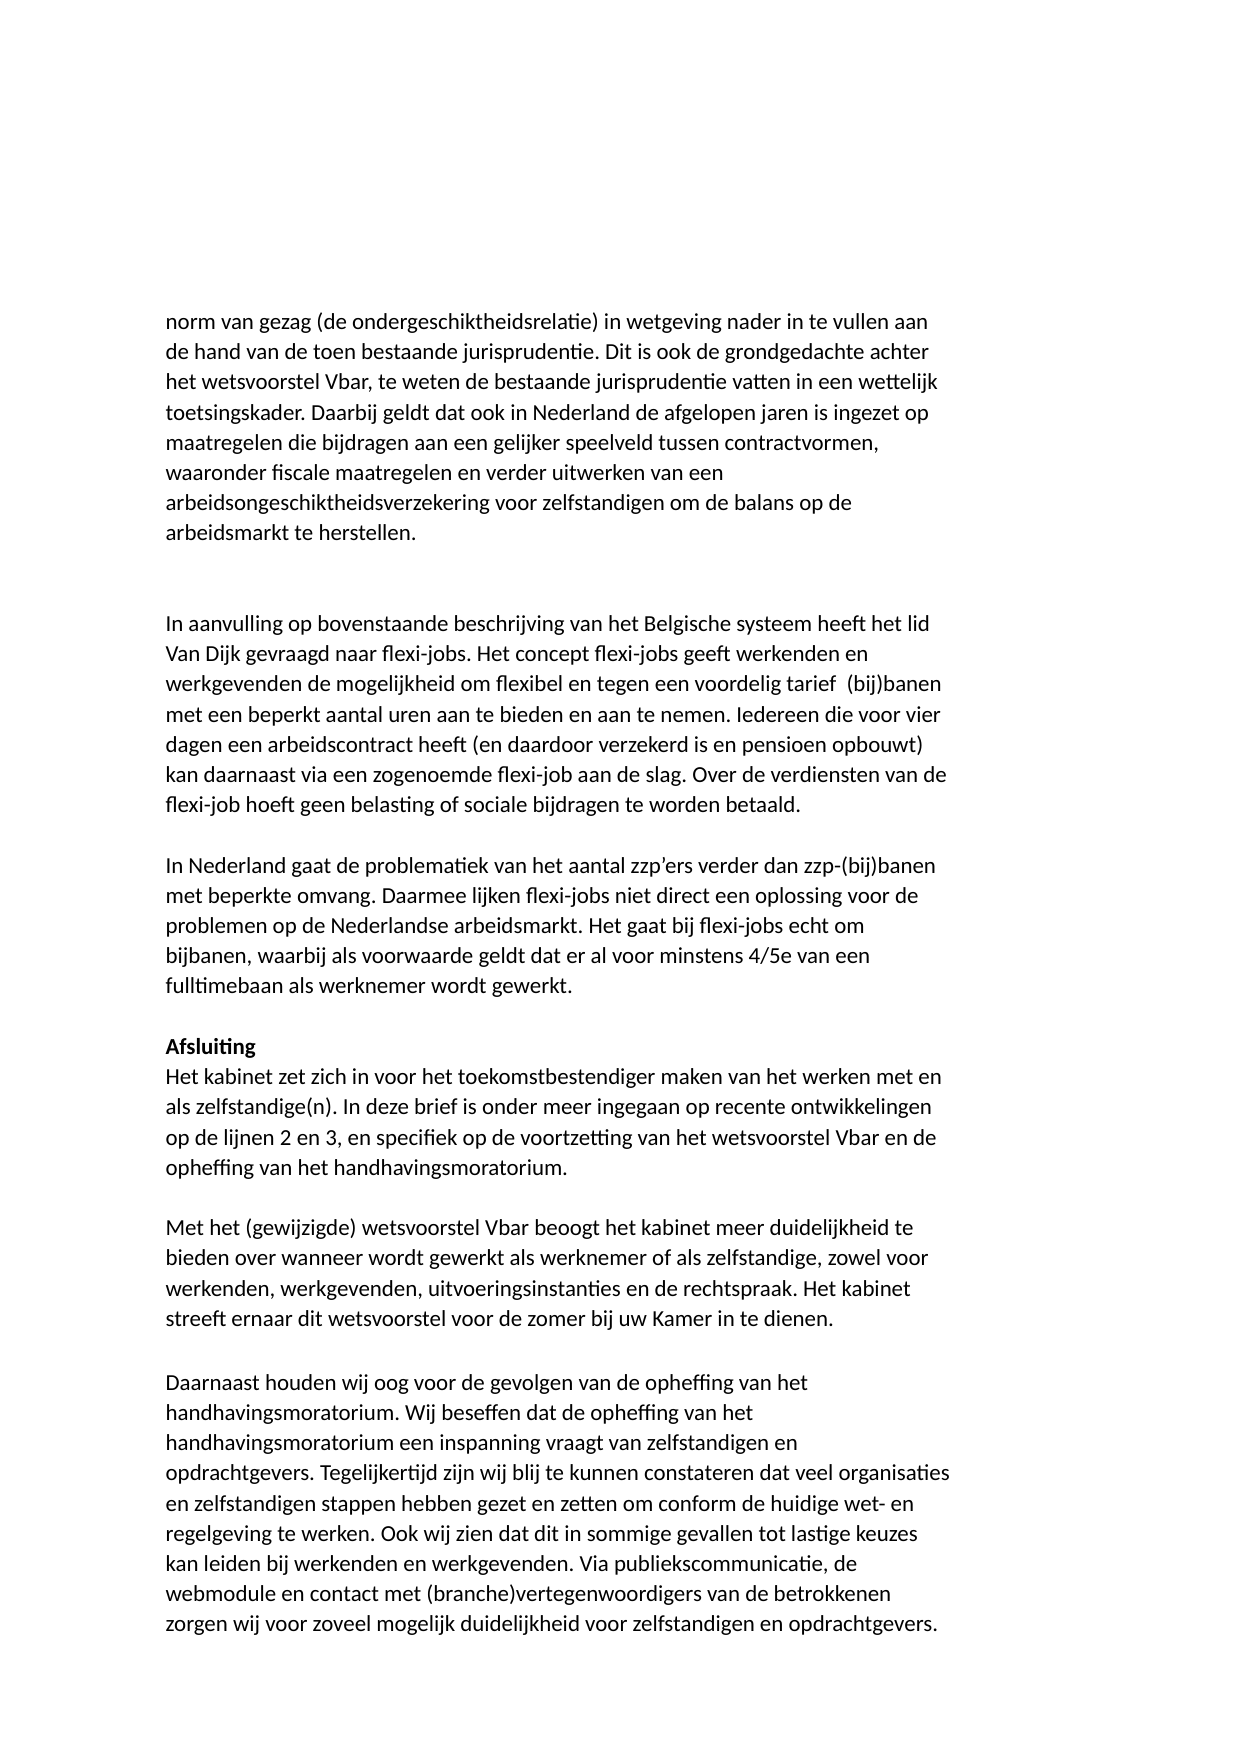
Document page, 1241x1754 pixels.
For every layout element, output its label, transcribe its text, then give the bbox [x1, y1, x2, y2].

text In Nederland gaat de problematiek van het aantal zzp’ers verder dan zzp-(bij)banen met beperkte omvang. Daarmee lijken flexi-jobs niet direct een oplossing voor de problemen op de Nederlandse arbeidsmarkt. Het gaat bij flexi-jobs echt om bijbanen, waarbij als voorwaarde geldt dat er al voor minstens 4/5e van een fulltimebaan als werknemer wordt gewerkt. [165, 851, 951, 1000]
text Met het (gewijzigde) wetsvoorstel Vbar beoogt het kabinet meer duidelijkheid te bieden over wanneer wordt gewerkt als werknemer of als zelfstandige, zowel voor werkenden, werkgevenden, uitvoeringsinstanties en de rechtspraak. Het kabinet streeft ernaar dit wetsvoorstel voor de zomer bij uw Kamer in te dienen. [165, 1213, 951, 1332]
text Het kabinet zet zich in voor het toekomstbestendiger maken van het werken met en als zelfstandige(n). In deze brief is onder meer ingegaan op recente ontwikkelingen op de lijnen 2 en 3, en specifiek op de voortzetting van het wetsvoorstel Vbar en de opheffing van het handhavingsmoratorium. [165, 1062, 951, 1181]
text Daarnaast houden wij oog voor de gevolgen van de opheffing van het handhavingsmoratorium. Wij beseffen dat de opheffing van het handhavingsmoratorium een inspanning vraagt van zelfstandigen en opdrachtgevers. Tegelijkertijd zijn wij blij te kunnen constateren dat veel organisaties en zelfstandigen stappen hebben gezet en zetten om conform de huidige wet- en regelgeving te werken. Ook wij zien dat dit in sommige gevallen tot lastige keuzes kan leiden bij werkenden en werkgevenden. Via publiekscommunicatie, de webmodule en contact met (branche)vertegenwoordigers van de betrokkenen zorgen wij voor zoveel mogelijk duidelijkheid voor zelfstandigen en opdrachtgevers. [165, 1368, 951, 1638]
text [165, 307, 951, 547]
text In aanvulling op bovenstaande beschrijving van het Belgische systeem heeft het lid Van Dijk gevraagd naar flexi-jobs. Het concept flexi-jobs geeft werkenden en werkgevenden de mogelijkheid om flexibel en tegen een voordelig tarief (bij)banen met een beperkt aantal uren aan te bieden en aan te nemen. Iedereen die voor vier dagen een arbeidscontract heeft (en daardoor verzekerd is en pensioen opbouwt) kan daarnaast via een zogenoemde flexi-job aan de slag. Over de verdiensten van de flexi-job hoeft geen belasting of sociale bijdragen te worden betaald. [165, 609, 951, 818]
text Afsluiting [165, 1032, 951, 1060]
